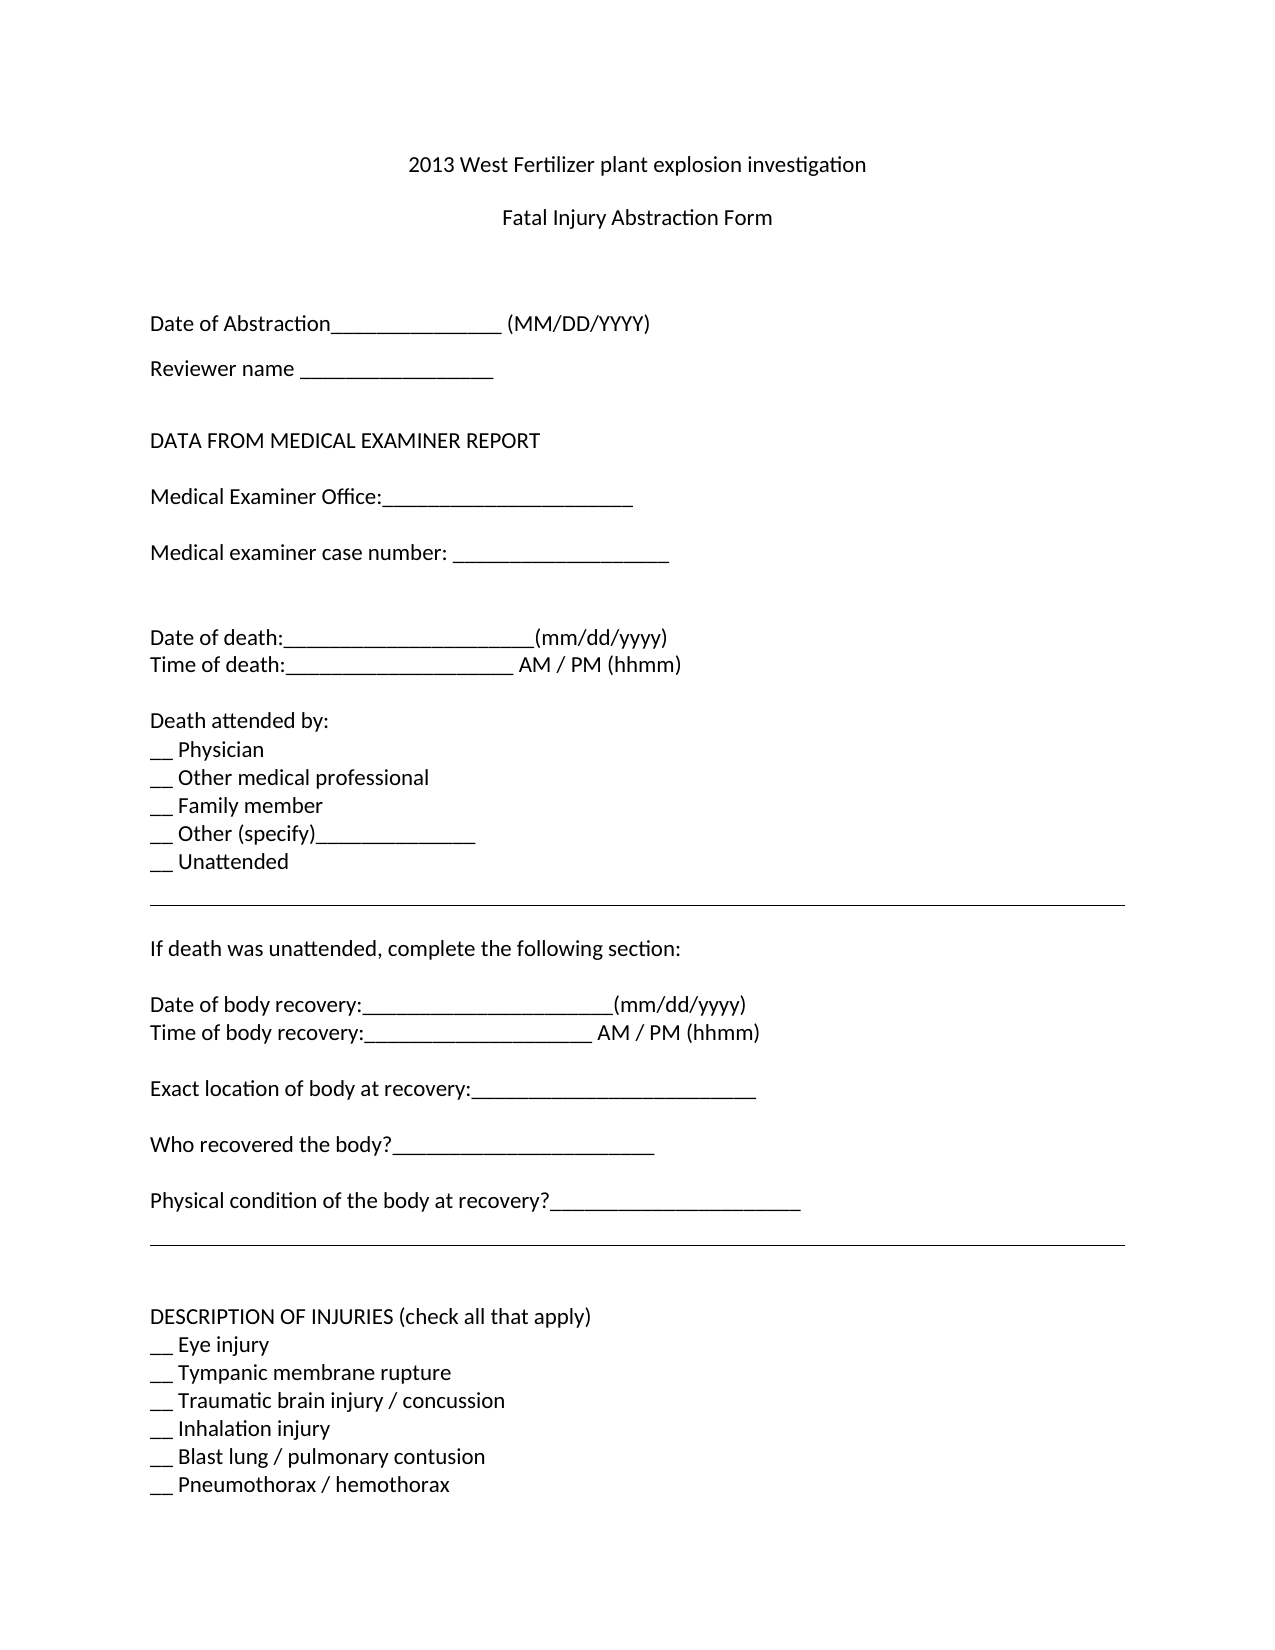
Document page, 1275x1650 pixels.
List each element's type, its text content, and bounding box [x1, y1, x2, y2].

text __ Inhalation injury [150, 1414, 1125, 1442]
text __ Other medical professional [150, 763, 1125, 791]
text Medical Examiner Office:______________________ [150, 482, 1125, 511]
text Exact location of body at recovery:_________________________ [150, 1074, 1125, 1103]
text DESCRIPTION OF INJURIES (check all that apply) [150, 1302, 1125, 1330]
text __ Traumatic brain injury / concussion [150, 1386, 1125, 1414]
text Fatal Injury Abstraction Form [150, 203, 1125, 231]
text Who recovered the body?_______________________ [150, 1131, 1125, 1159]
text If death was unattended, complete the following section: [150, 934, 1125, 962]
text __ Blast lung / pulmonary contusion [150, 1442, 1125, 1471]
text __ Tympanic membrane rupture [150, 1358, 1125, 1386]
text Reviewer name _________________ [150, 354, 1125, 382]
text 2013 West Fertilizer plant explosion investigation [150, 150, 1125, 178]
text Time of body recovery:____________________ AM / PM (hhmm) [150, 1018, 1125, 1047]
text __ Unattended [150, 847, 1125, 875]
text Date of Abstraction_______________ (MM/DD/YYYY) [150, 309, 1125, 337]
text __ Family member [150, 791, 1125, 819]
text Death attended by: [150, 707, 1125, 735]
text Date of death:______________________(mm/dd/yyyy) [150, 623, 1125, 651]
text Medical examiner case number: ___________________ [150, 538, 1125, 567]
text __ Pneumothorax / hemothorax [150, 1471, 1125, 1498]
text __ Other (specify)______________ [150, 819, 1125, 847]
text DATA FROM MEDICAL EXAMINER REPORT [150, 426, 1125, 454]
text __ Physician [150, 735, 1125, 763]
text Time of death:____________________ AM / PM (hhmm) [150, 651, 1125, 679]
text Date of body recovery:______________________(mm/dd/yyyy) [150, 991, 1125, 1018]
text __ Eye injury [150, 1330, 1125, 1358]
text Physical condition of the body at recovery?______________________ [150, 1187, 1125, 1215]
